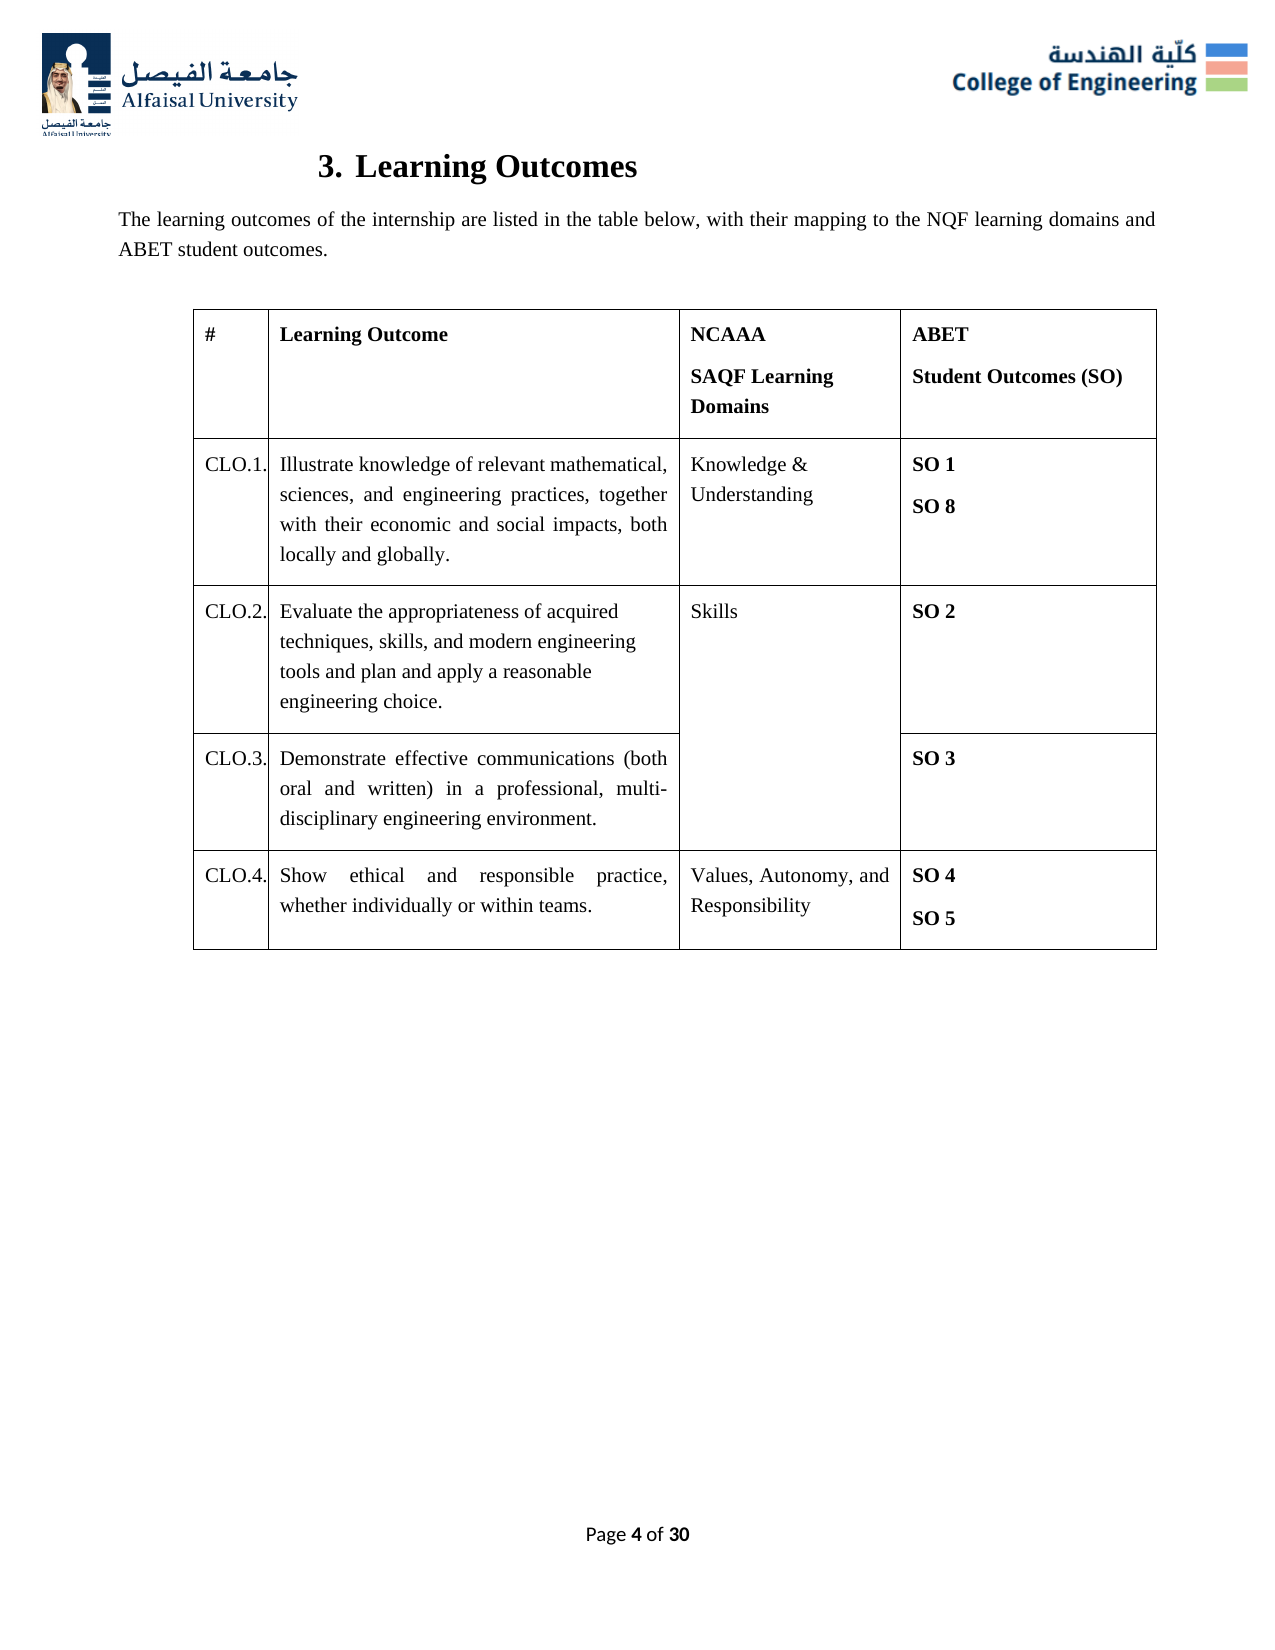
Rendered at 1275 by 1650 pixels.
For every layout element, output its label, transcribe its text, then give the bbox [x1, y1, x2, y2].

subtitle Learning Outcomes [118, 147, 1157, 185]
table_cell Demonstrate effective communications (both oral and written) in a professional, multi-disciplinary engineering environment. [269, 734, 679, 850]
table_cell [194, 851, 268, 949]
table_cell SO 2 [901, 586, 1156, 732]
table_cell [194, 439, 268, 585]
table_cell Evaluate the appropriateness of acquired techniques, skills, and modern engineering tools and plan and apply a reasonable engineering choice. [269, 586, 679, 732]
table_cell Illustrate knowledge of relevant mathematical, sciences, and engineering practices, together with their economic and social impacts, both locally and globally. [269, 439, 679, 585]
table_cell SO 1 SO 8 [901, 439, 1156, 585]
table_header NCAAA SAQF Learning Domains [680, 310, 900, 438]
table_cell SO 4 SO 5 [901, 851, 1156, 949]
picture [36, 29, 299, 136]
table_cell [194, 586, 268, 732]
table_cell Values, Autonomy, and Responsibility [680, 851, 900, 949]
table_cell Show ethical and responsible practice, whether individually or within teams. [269, 851, 679, 949]
text The learning outcomes of the internship are listed in the table below, with their mapping to the NQF learning domains and ABET student outcomes. [118, 207, 1157, 261]
picture [942, 38, 1249, 95]
table_cell Knowledge & Understanding [680, 439, 900, 585]
table_header ABET Student Outcomes (SO) [901, 310, 1156, 438]
table_cell Skills [680, 586, 900, 850]
table_cell SO 3 [901, 734, 1156, 850]
table_header # [194, 310, 268, 438]
table_header Learning Outcome [269, 310, 679, 438]
table_cell [194, 734, 268, 850]
